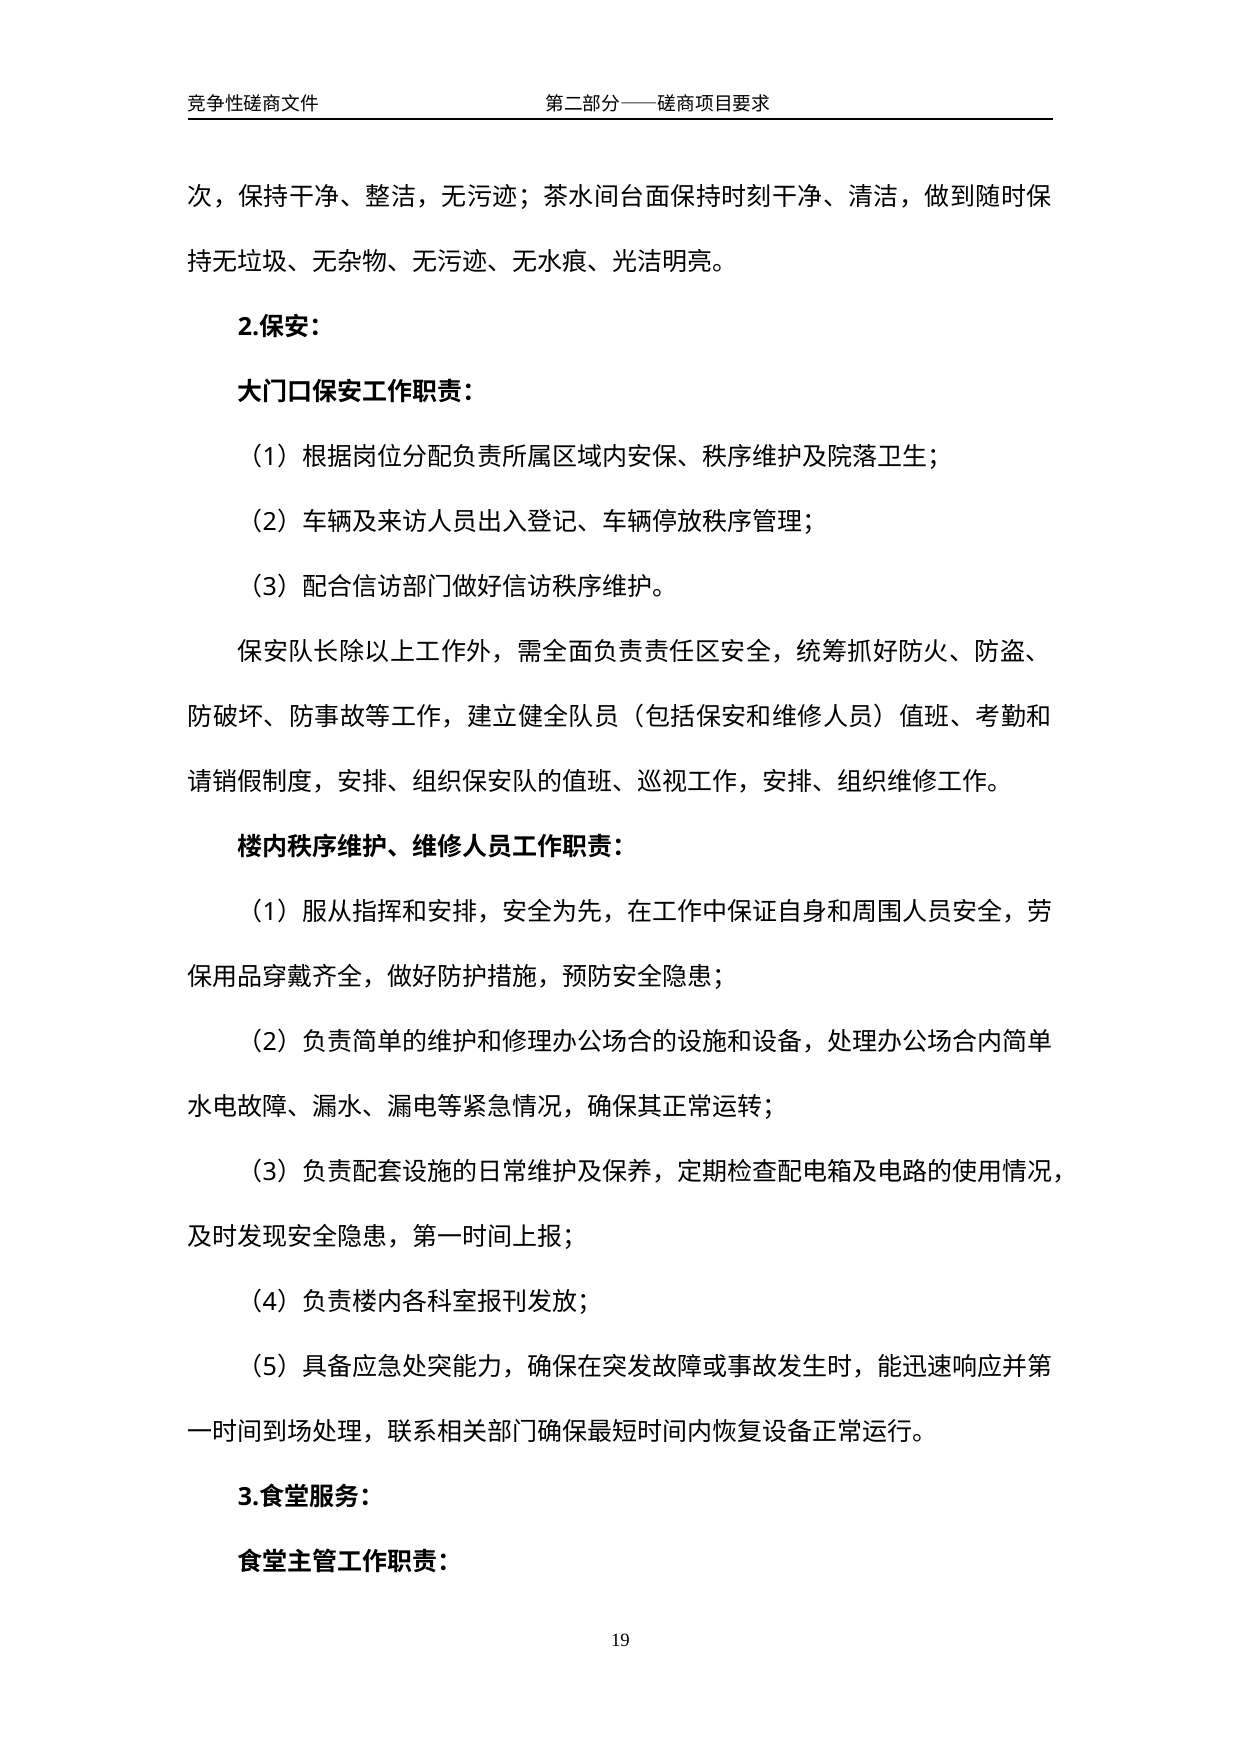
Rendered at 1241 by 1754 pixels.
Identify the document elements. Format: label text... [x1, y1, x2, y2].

text 大门口保安工作职责： [187, 357, 1053, 422]
text 3.食堂服务： [187, 1462, 1053, 1527]
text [187, 162, 1053, 292]
text （3）负责配套设施的日常维护及保养，定期检查配电箱及电路的使用情况，及时发现安全隐患，第一时间上报； [187, 1137, 1053, 1267]
text 食堂主管工作职责： [187, 1527, 1053, 1592]
text 2.保安： [187, 292, 1053, 357]
text （4）负责楼内各科室报刊发放； [187, 1267, 1053, 1332]
text 楼内秩序维护、维修人员工作职责： [187, 812, 1053, 877]
text （1）根据岗位分配负责所属区域内安保、秩序维护及院落卫生； [187, 422, 1053, 487]
text （2）车辆及来访人员出入登记、车辆停放秩序管理； [187, 487, 1053, 552]
text （1）服从指挥和安排，安全为先，在工作中保证自身和周围人员安全，劳保用品穿戴齐全，做好防护措施，预防安全隐患； [187, 877, 1053, 1007]
text （3）配合信访部门做好信访秩序维护。 [187, 552, 1053, 617]
text （2）负责简单的维护和修理办公场合的设施和设备，处理办公场合内简单水电故障、漏水、漏电等紧急情况，确保其正常运转； [187, 1007, 1053, 1137]
text （5）具备应急处突能力，确保在突发故障或事故发生时，能迅速响应并第一时间到场处理，联系相关部门确保最短时间内恢复设备正常运行。 [187, 1332, 1053, 1462]
text 保安队长除以上工作外，需全面负责责任区安全，统筹抓好防火、防盗、防破坏、防事故等工作，建立健全队员（包括保安和维修人员）值班、考勤和请销假制度，安排、组织保安队的值班、巡视工作，安排、组织维修工作。 [187, 617, 1053, 812]
